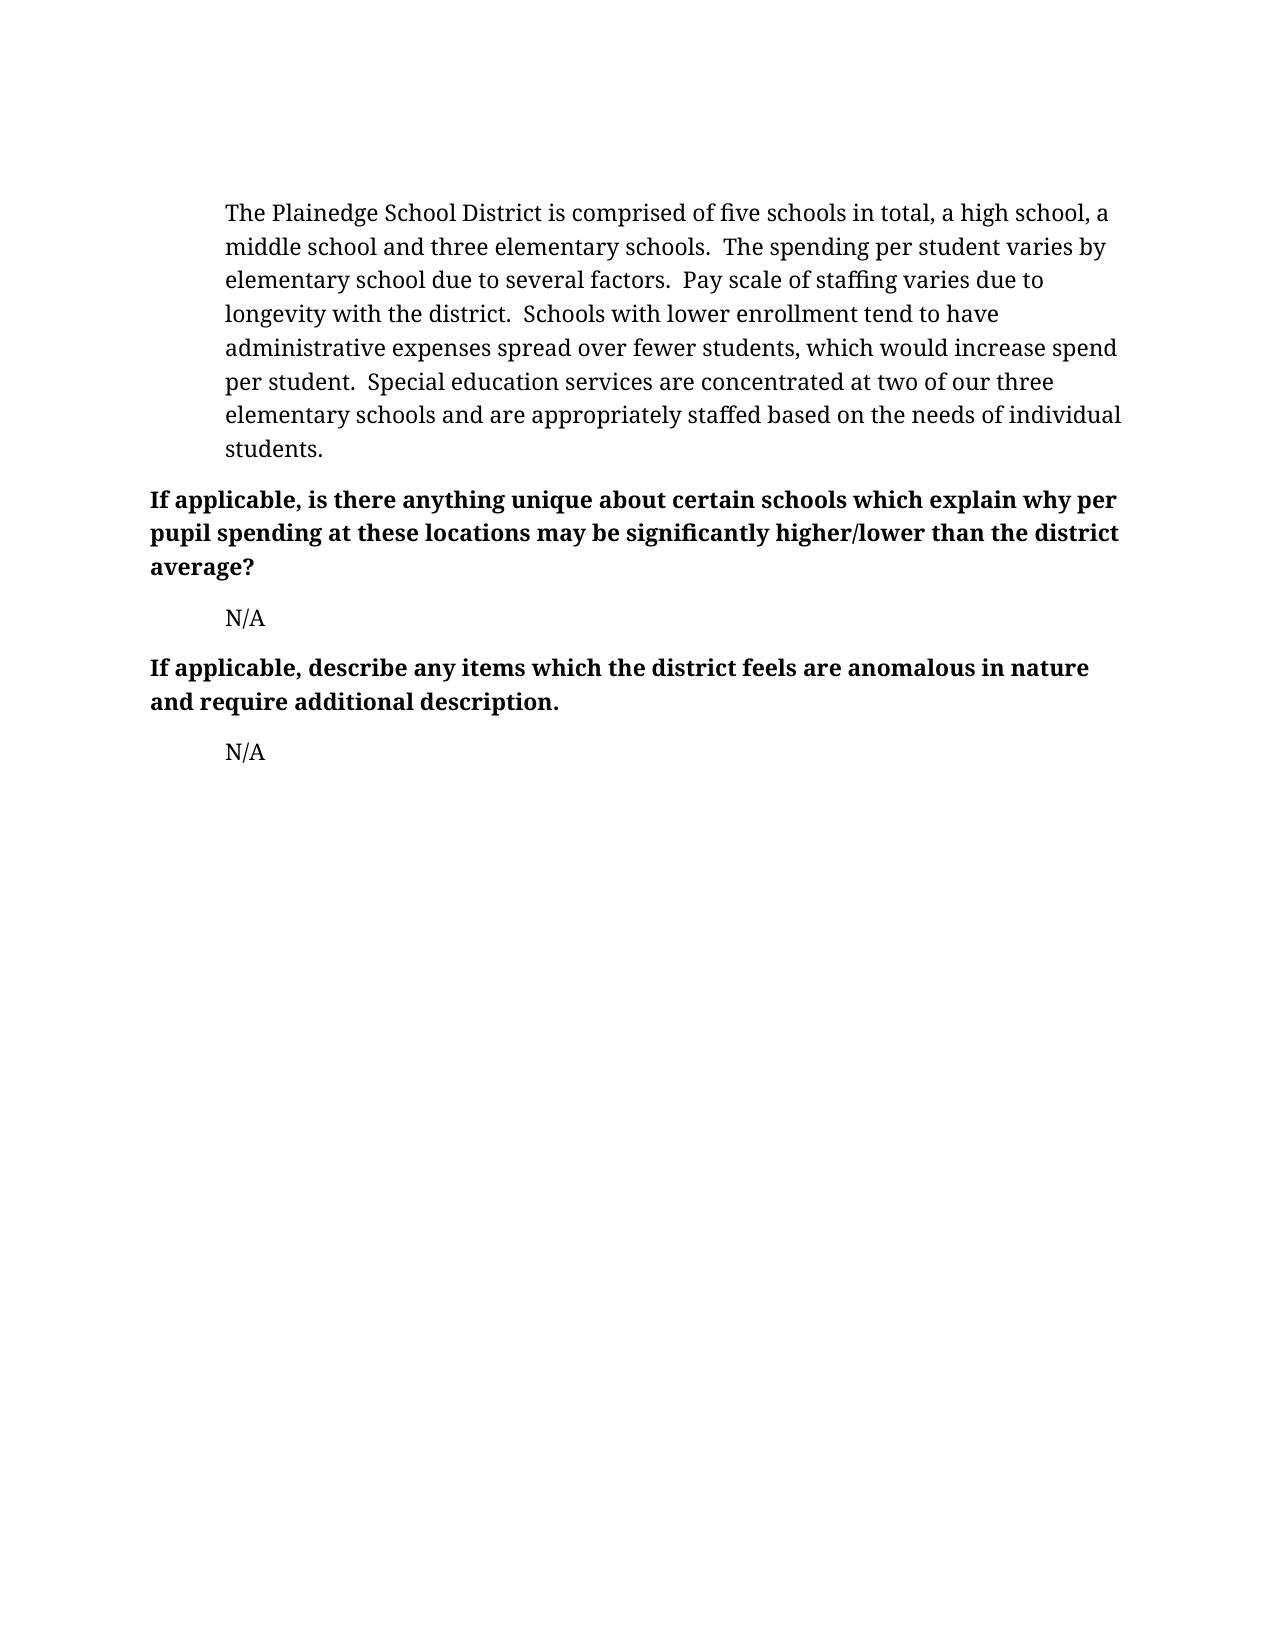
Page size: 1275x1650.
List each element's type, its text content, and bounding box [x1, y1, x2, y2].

text N/A [225, 736, 1125, 767]
text N/A [225, 601, 1125, 633]
list If applicable, is there anything unique about certain schools which explain why per pupil spending at these locations may be significantly higher/lower than the district average? [150, 483, 1125, 582]
list If applicable, describe any items which the district feels are anomalous in nature and require additional description. [150, 652, 1125, 717]
text The Plainedge School District is comprised of five schools in total, a high school, a middle school and three elementary schools. The spending per student varies by elementary school due to several factors. Pay scale of staffing varies due to longevity with the district. Schools with lower enrollment tend to have administrative expenses spread over fewer students, which would increase spend per student. Special education services are concentrated at two of our three elementary schools and are appropriately staffed based on the needs of individual students. [225, 197, 1125, 464]
